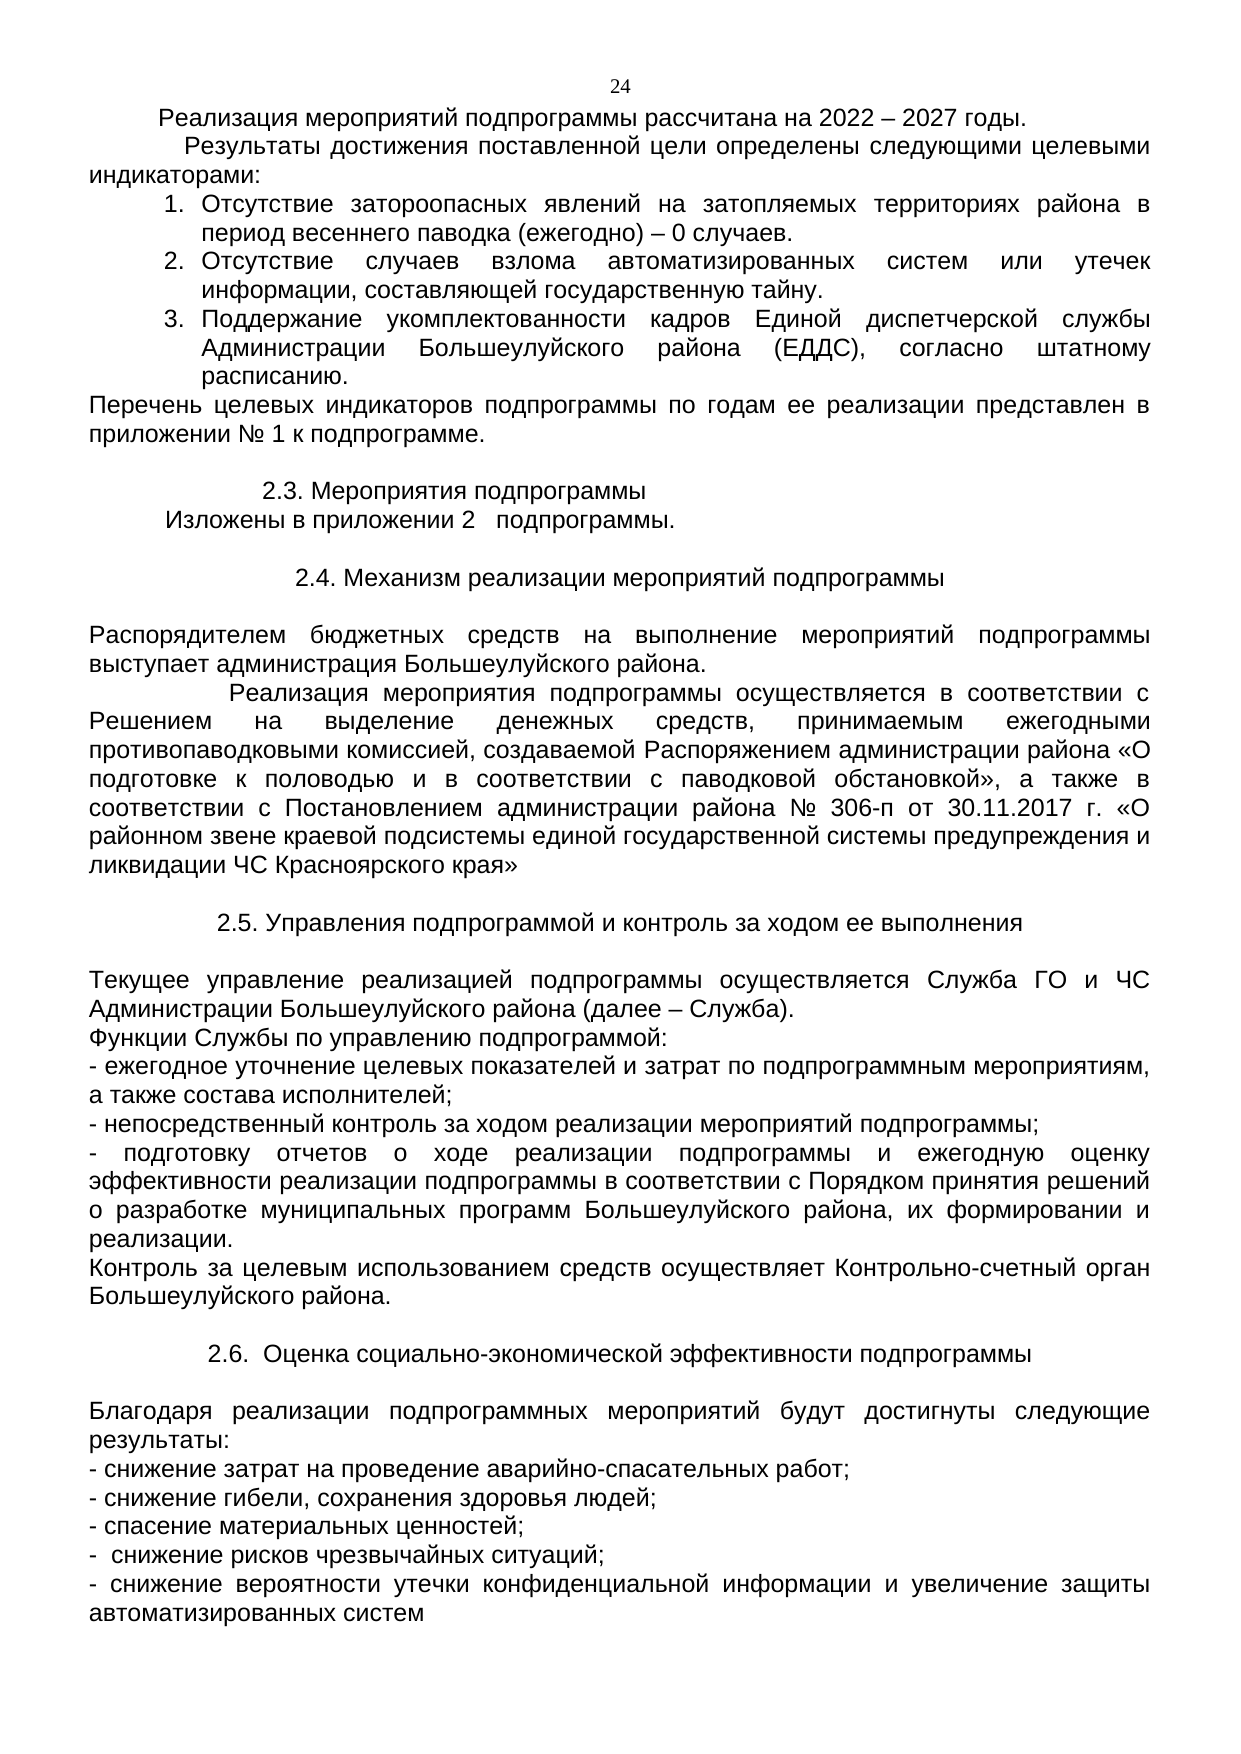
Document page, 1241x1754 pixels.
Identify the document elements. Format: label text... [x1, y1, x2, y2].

text 2.6. Оценка социально-экономической эффективности подпрограммы [89, 1339, 1152, 1368]
text Изложены в приложении 2 подпрограммы. [89, 505, 1152, 534]
text Реализация мероприятия подпрограммы осуществляется в соответствии с Решением на выделение денежных средств, принимаемым ежегодными противопаводковыми комиссией, создаваемой Распоряжением администрации района «О подготовке к половодью и в соответствии с паводковой обстановкой», а также в соответствии с Постановлением администрации района № 306-п от 30.11.2017 г. «О районном звене краевой подсистемы единой государственной системы предупреждения и ликвидации ЧС Красноярского края» [89, 678, 1152, 879]
text 2.4. Механизм реализации мероприятий подпрограммы [89, 563, 1152, 591]
text - непосредственный контроль за ходом реализации мероприятий подпрограммы; [89, 1109, 1152, 1138]
text Контроль за целевым использованием средств осуществляет Контрольно-счетный орган Большеулуйского района. [89, 1253, 1152, 1310]
text Реализация мероприятий подпрограммы рассчитана на 2022 – 2027 годы. [89, 103, 1152, 131]
text Распорядителем бюджетных средств на выполнение мероприятий подпрограммы выступает администрация Большеулуйского района. [89, 620, 1152, 678]
text 2.5. Управления подпрограммой и контроль за ходом ее выполнения [89, 908, 1152, 936]
text 2.3. Мероприятия подпрограммы [89, 476, 1152, 505]
list Отсутствие затороопасных явлений на затопляемых территориях района в период весеннего паводка (ежегодно) – 0 случаев. [164, 189, 1152, 246]
text - снижение затрат на проведение аварийно-спасательных работ; [89, 1454, 1152, 1483]
text - снижение рисков чрезвычайных ситуаций; [89, 1540, 1152, 1569]
text - спасение материальных ценностей; [89, 1511, 1152, 1540]
text Текущее управление реализацией подпрограммы осуществляется Служба ГО и ЧС Администрации Большеулуйского района (далее – Служба). [89, 965, 1152, 1023]
list Отсутствие случаев взлома автоматизированных систем или утечек информации, составляющей государственную тайну. [164, 246, 1152, 304]
text - снижение гибели, сохранения здоровья людей; [89, 1483, 1152, 1511]
text - снижение вероятности утечки конфиденциальной информации и увеличение защиты автоматизированных систем [89, 1569, 1152, 1626]
text Благодаря реализации подпрограммных мероприятий будут достигнуты следующие результаты: [89, 1396, 1152, 1454]
text - ежегодное уточнение целевых показателей и затрат по подпрограммным мероприятиям, а также состава исполнителей; [89, 1051, 1152, 1109]
text Перечень целевых индикаторов подпрограммы по годам ее реализации представлен в приложении № 1 к подпрограмме. [89, 390, 1152, 448]
list Поддержание укомплектованности кадров Единой диспетчерской службы Администрации Большеулуйского района (ЕДДС), согласно штатному расписанию. [164, 304, 1152, 390]
text - подготовку отчетов о ходе реализации подпрограммы и ежегодную оценку эффективности реализации подпрограммы в соответствии с Порядком принятия решений о разработке муниципальных программ Большеулуйского района, их формировании и реализации. [89, 1138, 1152, 1253]
text Результаты достижения поставленной цели определены следующими целевыми индикаторами: [89, 131, 1152, 189]
text Функции Службы по управлению подпрограммой: [89, 1023, 1152, 1051]
